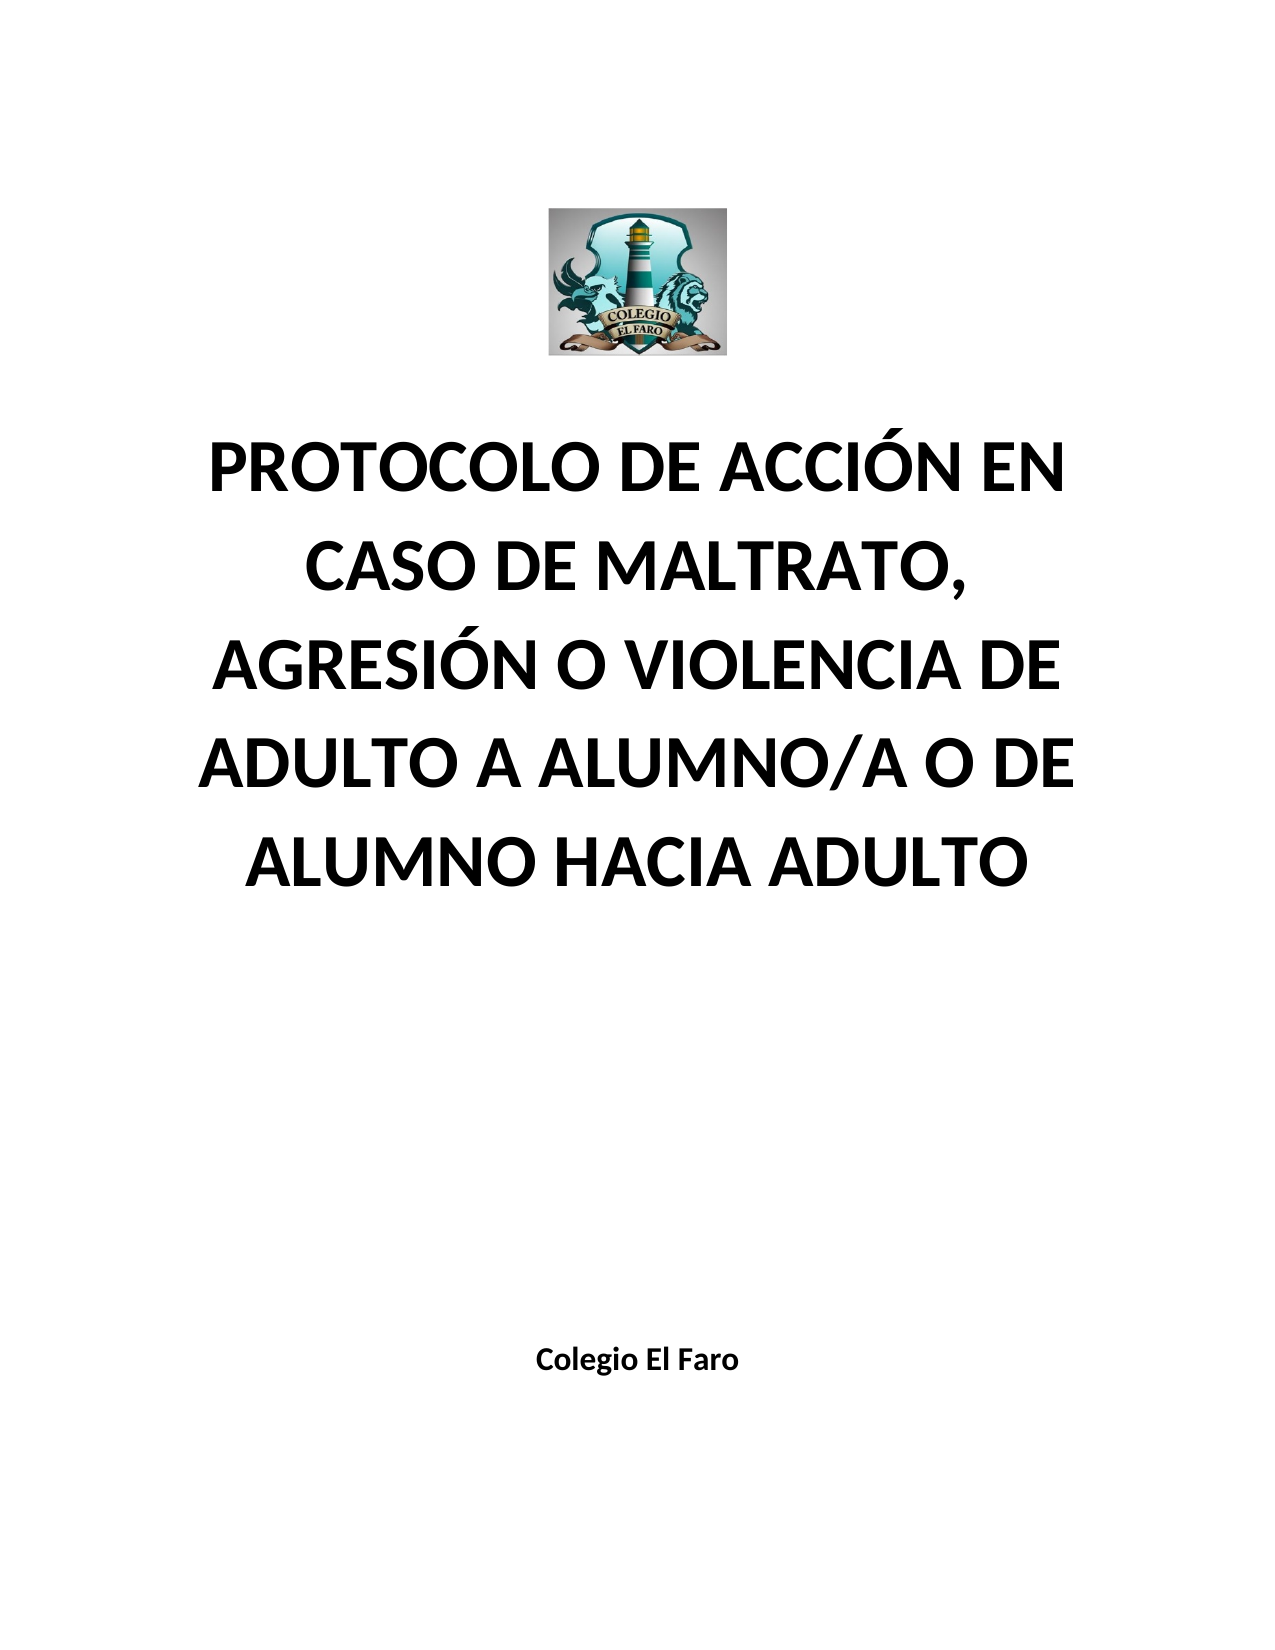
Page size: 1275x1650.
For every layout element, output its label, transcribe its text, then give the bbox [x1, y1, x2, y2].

text Colegio El Faro [177, 1338, 1098, 1379]
text PROTOCOLO DE ACCIÓN EN CASO DE MALTRATO, AGRESIÓN O VIOLENCIA DE ADULTO A ALUMNO/A O DE ALUMNO HACIA ADULTO [177, 418, 1098, 906]
picture [547, 208, 728, 356]
